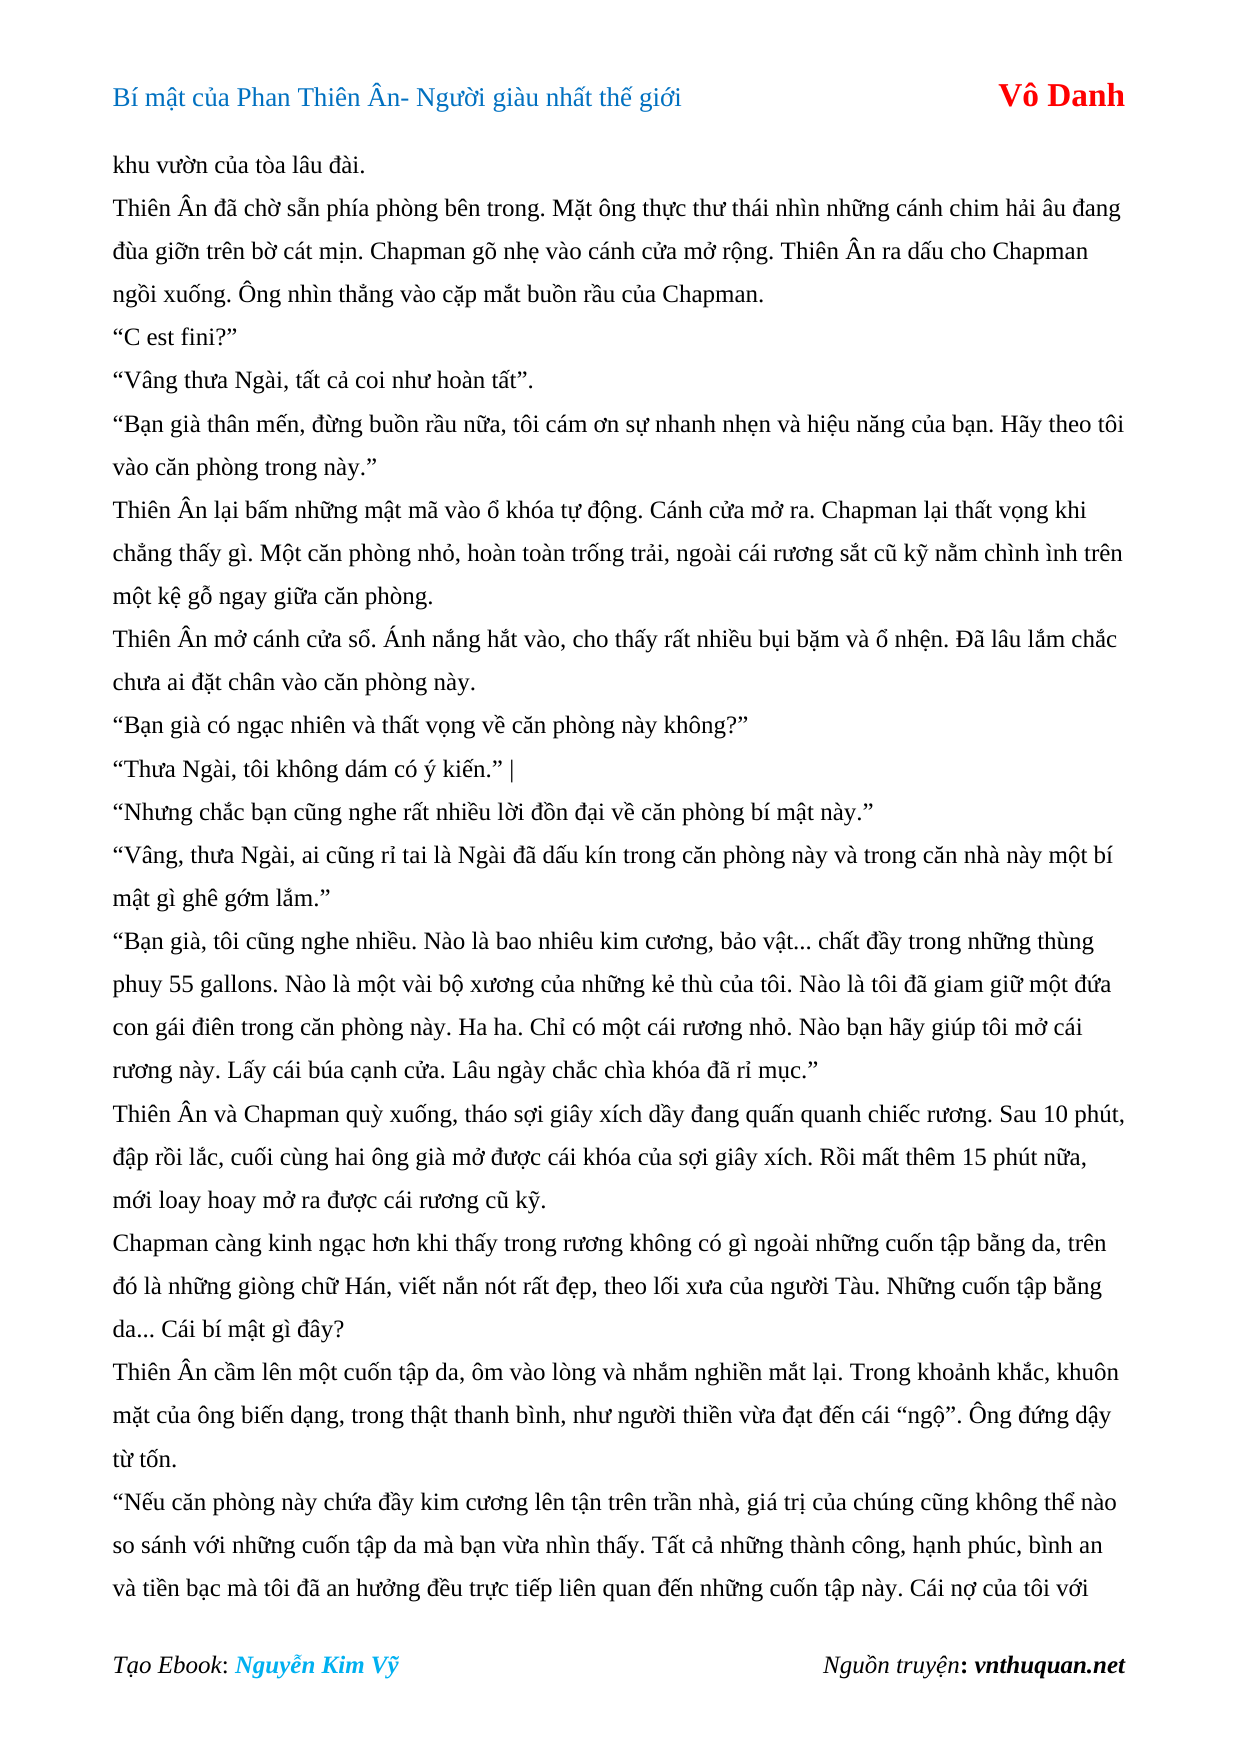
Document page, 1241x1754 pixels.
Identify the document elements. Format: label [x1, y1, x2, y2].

text [112, 150, 1128, 1602]
